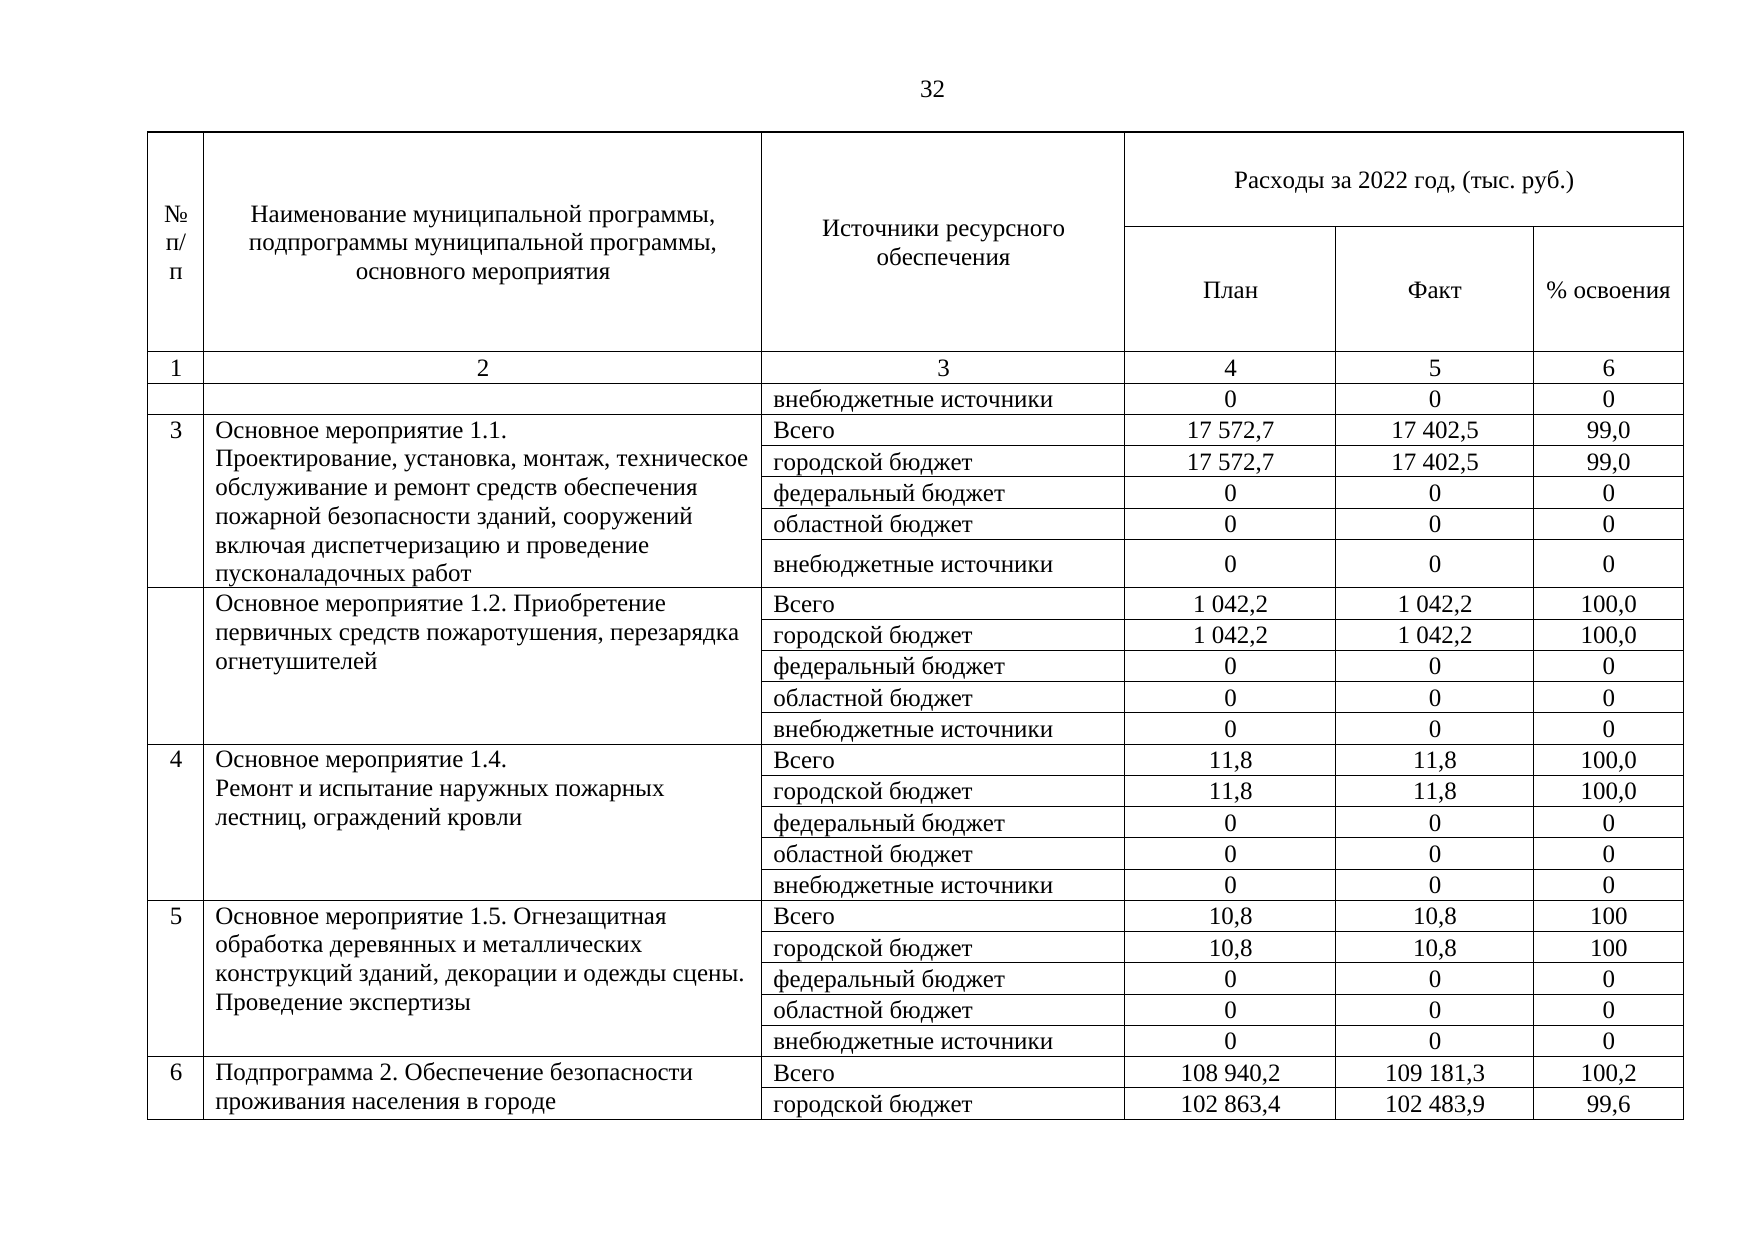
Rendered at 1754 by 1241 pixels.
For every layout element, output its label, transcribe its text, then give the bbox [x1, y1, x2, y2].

table_cell 6 [148, 1057, 203, 1118]
table_cell 1 042,2 [1336, 620, 1533, 650]
table_cell 100,0 [1534, 588, 1683, 618]
table_cell 102 863,4 [1125, 1088, 1335, 1118]
table_cell федеральный бюджет [762, 477, 1124, 507]
table_cell городской бюджет [762, 776, 1124, 806]
table_cell 5 [1336, 352, 1533, 382]
table_cell 11,8 [1336, 745, 1533, 775]
table_cell 100 [1534, 901, 1683, 931]
table_cell 0 [1125, 540, 1335, 587]
table_cell 99,0 [1534, 446, 1683, 476]
table_cell внебюджетные источники [762, 384, 1124, 414]
table_cell 0 [1125, 963, 1335, 993]
table_cell 0 [1125, 995, 1335, 1025]
table_cell 0 [1534, 995, 1683, 1025]
table_cell План [1125, 227, 1335, 351]
table_cell 0 [1125, 509, 1335, 539]
table_cell 17 402,5 [1336, 446, 1533, 476]
table_cell Основное мероприятие 1.2. Приобретение первичных средств пожаротушения, перезарядка огнетушителей [204, 588, 761, 743]
table_cell 0 [1534, 1026, 1683, 1056]
table_cell 0 [1534, 682, 1683, 712]
table_cell 0 [1125, 477, 1335, 507]
table_cell 0 [1125, 384, 1335, 414]
table_cell 10,8 [1125, 932, 1335, 962]
table_header Наименование муниципальной программы, подпрограммы муниципальной программы, основного мероприятия [204, 133, 761, 351]
table_cell 100,0 [1534, 776, 1683, 806]
table_cell Основное мероприятие 1.1. Проектирование, установка, монтаж, техническое обслуживание и ремонт средств обеспечения пожарной безопасности зданий, сооружений включая диспетчеризацию и проведение пусконаладочных работ [204, 415, 761, 587]
table_cell федеральный бюджет [762, 963, 1124, 993]
table_cell 100,2 [1534, 1057, 1683, 1087]
table_cell 11,8 [1125, 745, 1335, 775]
table_cell Всего [762, 745, 1124, 775]
table_cell 0 [1534, 477, 1683, 507]
table_cell Всего [762, 588, 1124, 618]
table_cell 99,6 [1534, 1088, 1683, 1118]
table_cell 0 [1336, 1026, 1533, 1056]
table_cell 0 [1534, 963, 1683, 993]
table_cell 0 [1125, 838, 1335, 868]
table_cell Подпрограмма 2. Обеспечение безопасности проживания населения в городе [204, 1057, 761, 1118]
table_cell 0 [1336, 540, 1533, 587]
table_cell внебюджетные источники [762, 540, 1124, 587]
table_cell 1 042,2 [1125, 620, 1335, 650]
table_cell 3 [762, 352, 1124, 382]
table_cell областной бюджет [762, 509, 1124, 539]
table_cell 0 [1125, 713, 1335, 743]
table_cell Факт [1336, 227, 1533, 351]
table_cell городской бюджет [762, 446, 1124, 476]
table_cell 10,8 [1336, 901, 1533, 931]
table_cell 0 [1125, 870, 1335, 900]
table_cell 0 [1336, 384, 1533, 414]
table_header Источники ресурсного обеспечения [762, 133, 1124, 351]
table_cell 0 [1125, 807, 1335, 837]
table_cell 0 [1534, 509, 1683, 539]
table_cell 11,8 [1336, 776, 1533, 806]
table_cell областной бюджет [762, 995, 1124, 1025]
table_cell 0 [1336, 870, 1533, 900]
table_cell 0 [1534, 713, 1683, 743]
table_cell 102 483,9 [1336, 1088, 1533, 1118]
table_cell 0 [1534, 384, 1683, 414]
table_cell 0 [1125, 682, 1335, 712]
table_cell 3 [148, 415, 203, 587]
table_cell 1 [148, 352, 203, 382]
table_cell 0 [1336, 509, 1533, 539]
table_cell Всего [762, 1057, 1124, 1087]
table_cell 0 [1336, 838, 1533, 868]
table_cell 11,8 [1125, 776, 1335, 806]
table_cell 1 042,2 [1125, 588, 1335, 618]
table_cell 2 [204, 352, 761, 382]
table_cell 99,0 [1534, 415, 1683, 445]
table_cell городской бюджет [762, 620, 1124, 650]
table_cell Всего [762, 415, 1124, 445]
table_cell городской бюджет [762, 1088, 1124, 1118]
table_header № п/п [148, 133, 203, 351]
table_cell внебюджетные источники [762, 870, 1124, 900]
table_cell областной бюджет [762, 682, 1124, 712]
table_cell 109 181,3 [1336, 1057, 1533, 1087]
table_cell 0 [1336, 995, 1533, 1025]
table_cell 0 [1534, 838, 1683, 868]
table_cell внебюджетные источники [762, 1026, 1124, 1056]
table_cell 0 [1336, 682, 1533, 712]
table_cell 10,8 [1125, 901, 1335, 931]
table_cell 0 [1534, 807, 1683, 837]
table_cell 0 [1336, 807, 1533, 837]
table_cell 0 [1534, 870, 1683, 900]
table_cell 4 [1125, 352, 1335, 382]
table_cell 4 [148, 745, 203, 900]
table_cell Основное мероприятие 1.4. Ремонт и испытание наружных пожарных лестниц, ограждений кровли [204, 745, 761, 900]
table_cell 17 402,5 [1336, 415, 1533, 445]
table_cell Всего [762, 901, 1124, 931]
table_cell 6 [1534, 352, 1683, 382]
table_cell федеральный бюджет [762, 651, 1124, 681]
table_cell 0 [1534, 540, 1683, 587]
table_cell 100,0 [1534, 745, 1683, 775]
table_cell 17 572,7 [1125, 446, 1335, 476]
table_cell 100 [1534, 932, 1683, 962]
table_cell 0 [1336, 651, 1533, 681]
table_cell 108 940,2 [1125, 1057, 1335, 1087]
table_cell 100,0 [1534, 620, 1683, 650]
table_cell городской бюджет [762, 932, 1124, 962]
table_cell 0 [1125, 1026, 1335, 1056]
table_cell 1 042,2 [1336, 588, 1533, 618]
table_cell 0 [1534, 651, 1683, 681]
table_cell областной бюджет [762, 838, 1124, 868]
table_cell % освоения [1534, 227, 1683, 351]
table_cell 10,8 [1336, 932, 1533, 962]
table_cell 0 [1336, 963, 1533, 993]
table_cell 0 [1336, 477, 1533, 507]
table_cell 0 [1125, 651, 1335, 681]
table_cell 0 [1336, 713, 1533, 743]
table_cell 17 572,7 [1125, 415, 1335, 445]
table_cell федеральный бюджет [762, 807, 1124, 837]
table_cell [148, 588, 203, 743]
table_header Расходы за 2022 год, (тыс. руб.) [1125, 133, 1683, 226]
table_cell Основное мероприятие 1.5. Огнезащитная обработка деревянных и металлических конструкций зданий, декорации и одежды сцены. Проведение экспертизы [204, 901, 761, 1056]
table_cell внебюджетные источники [762, 713, 1124, 743]
table_cell 5 [148, 901, 203, 1056]
